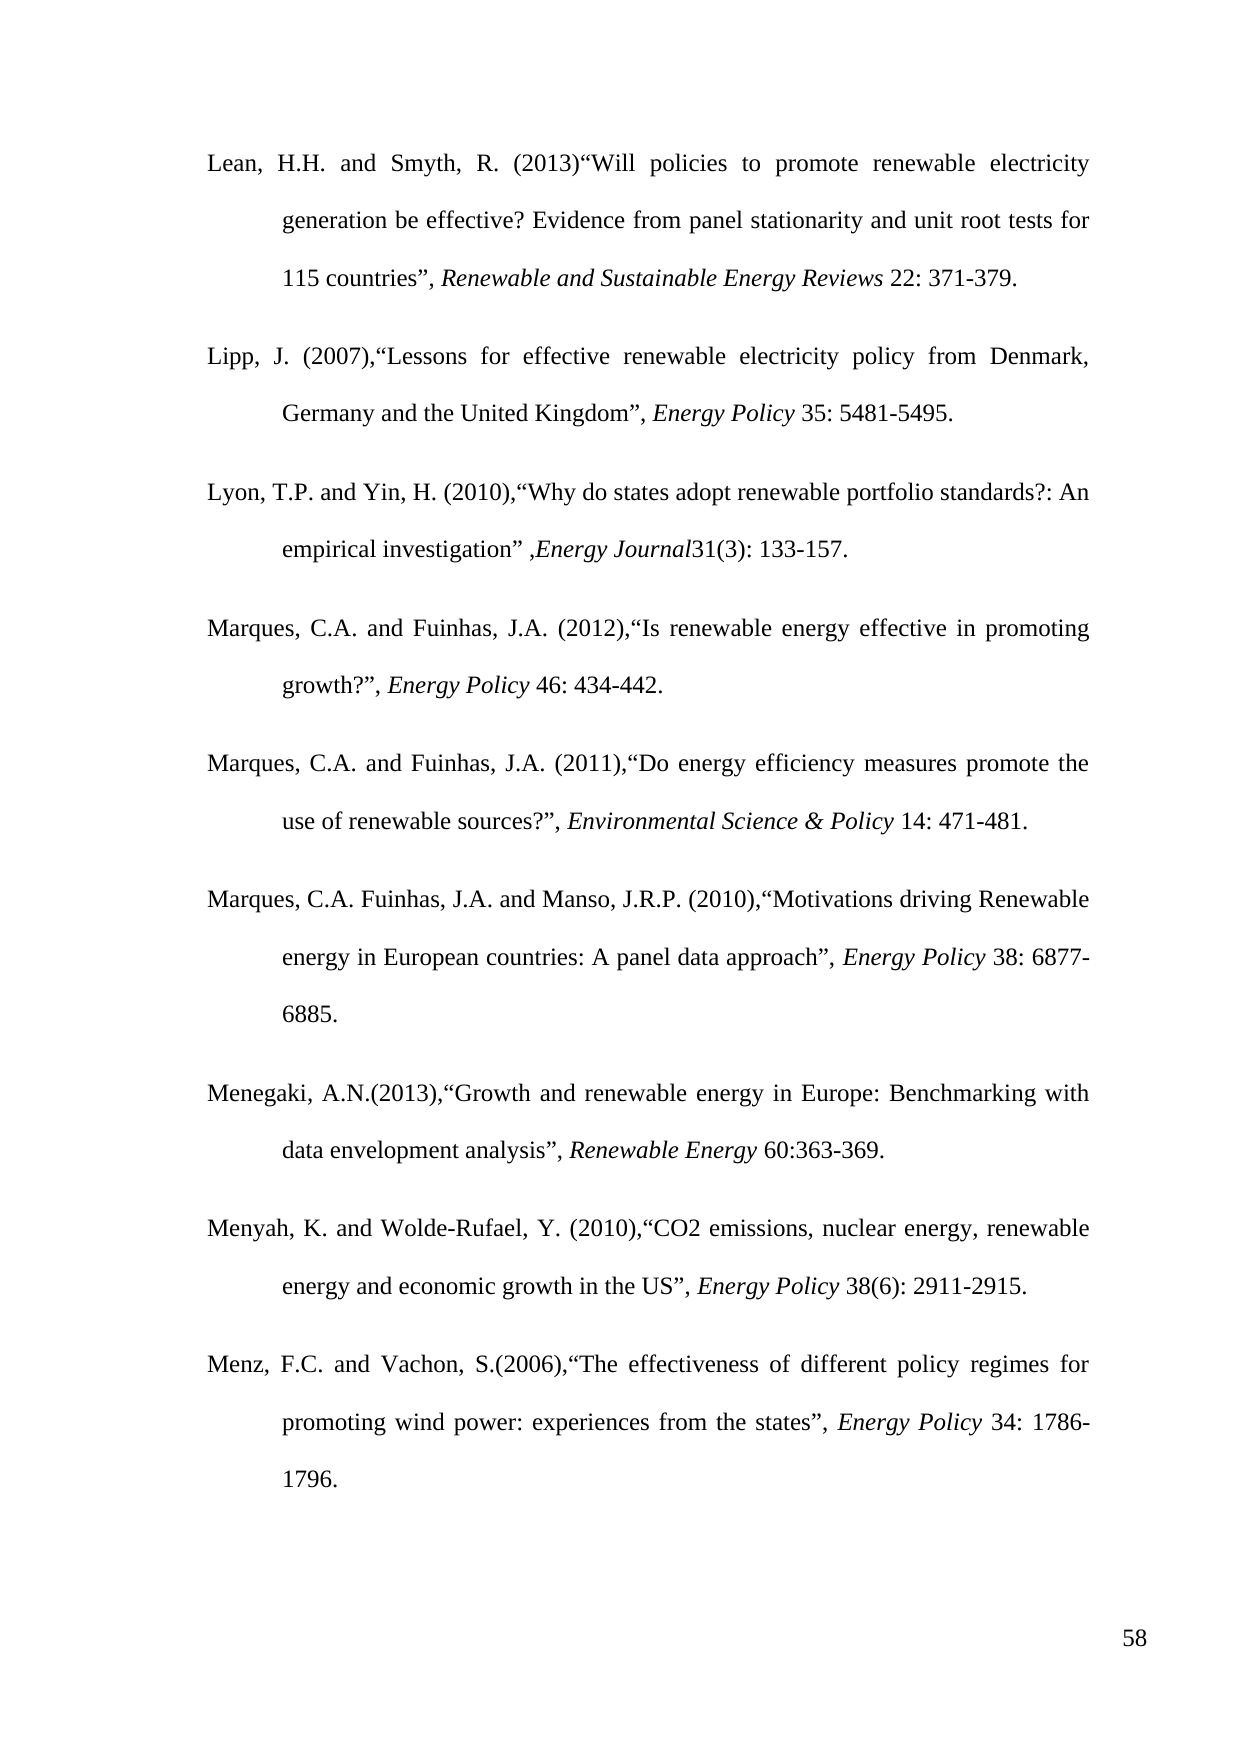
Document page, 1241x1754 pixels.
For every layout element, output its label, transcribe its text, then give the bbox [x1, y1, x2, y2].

text Lean, H.H. and Smyth, R. (2013)“Will policies to promote renewable electricity generation be effective? Evidence from panel stationarity and unit root tests for 115 countries”, Renewable and Sustainable Energy Reviews 22: 371-379. [207, 148, 1090, 291]
text Lipp, J. (2007),“Lessons for effective renewable electricity policy from Denmark, Germany and the United Kingdom”, Energy Policy 35: 5481-5495. [207, 341, 1090, 427]
text Marques, C.A. and Fuinhas, J.A. (2012),“Is renewable energy effective in promoting growth?”, Energy Policy 46: 434-442. [207, 613, 1090, 699]
text Marques, C.A. and Fuinhas, J.A. (2011),“Do energy efficiency measures promote the use of renewable sources?”, Environmental Science & Policy 14: 471-481. [207, 748, 1090, 835]
text Lyon, T.P. and Yin, H. (2010),“Why do states adopt renewable portfolio standards?: An empirical investigation” ,Energy Journal31(3): 133-157. [207, 477, 1090, 563]
text Menyah, K. and Wolde-Rufael, Y. (2010),“CO2 emissions, nuclear energy, renewable energy and economic growth in the US”, Energy Policy 38(6): 2911-2915. [207, 1213, 1090, 1300]
text Menegaki, A.N.(2013),“Growth and renewable energy in Europe: Benchmarking with data envelopment analysis”, Renewable Energy 60:363-369. [207, 1078, 1090, 1164]
text Marques, C.A. Fuinhas, J.A. and Manso, J.R.P. (2010),“Motivations driving Renewable energy in European countries: A panel data approach”, Energy Policy 38: 6877-6885. [207, 884, 1090, 1028]
text Menz, F.C. and Vachon, S.(2006),“The effectiveness of different policy regimes for promoting wind power: experiences from the states”, Energy Policy 34: 1786-1796. [207, 1349, 1090, 1493]
